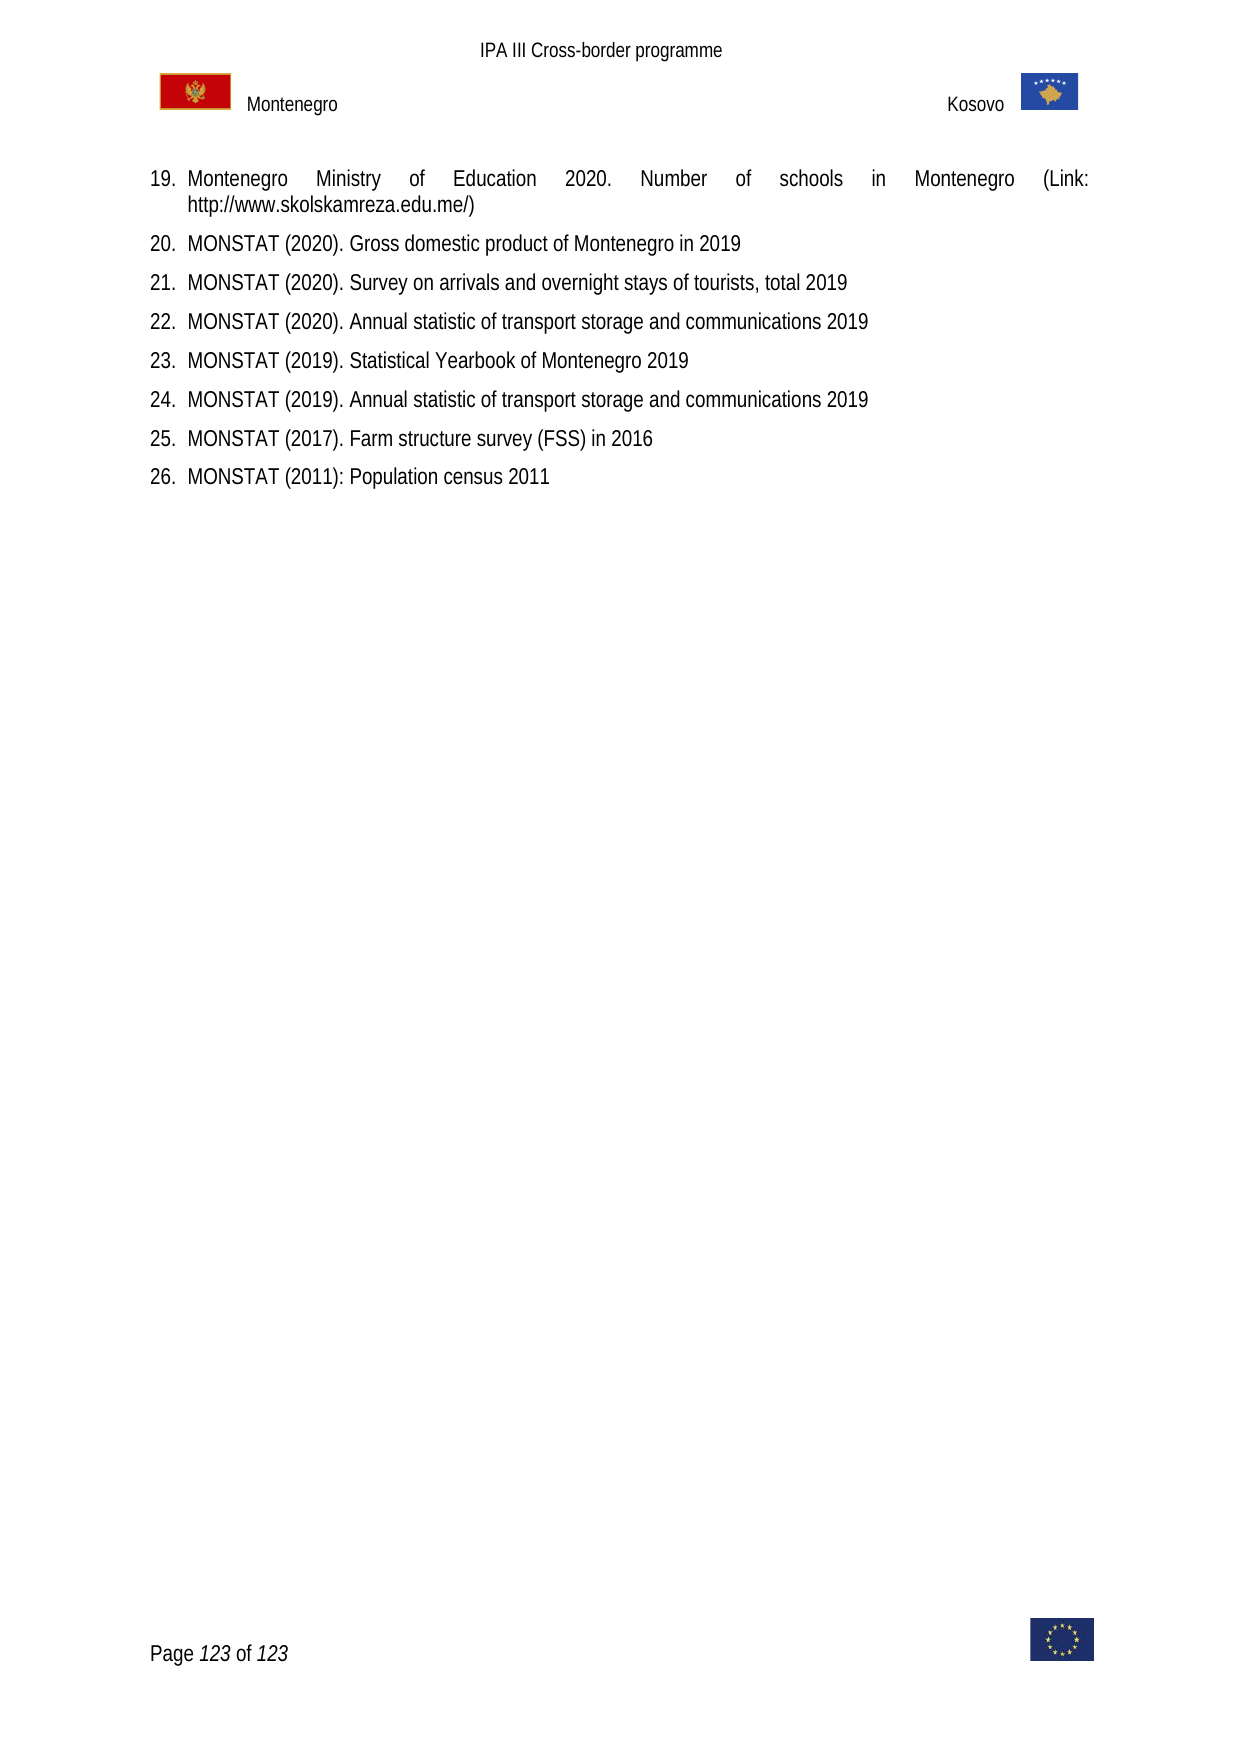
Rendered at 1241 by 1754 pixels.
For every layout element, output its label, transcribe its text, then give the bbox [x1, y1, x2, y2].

list Montenegro Ministry of Education 2020. Number of schools in Montenegro (Link: http://www.skolskamreza.edu.me/) [150, 165, 1090, 218]
list MONSTAT (2019). Annual statistic of transport storage and communications 2019 [150, 386, 1090, 412]
picture [159, 73, 232, 110]
list MONSTAT (2020). Gross domestic product of Montenegro in 2019 [150, 230, 1090, 257]
list MONSTAT (2020). Survey on arrivals and overnight stays of tourists, total 2019 [150, 269, 1090, 295]
picture [1030, 1618, 1094, 1661]
list MONSTAT (2019). Statistical Yearbook of Montenegro 2019 [150, 347, 1090, 373]
list MONSTAT (2017). Farm structure survey (FSS) in 2016 [150, 424, 1090, 451]
list MONSTAT (2020). Annual statistic of transport storage and communications 2019 [150, 308, 1090, 334]
picture [1021, 73, 1079, 110]
list MONSTAT (2011): Population census 2011 [150, 463, 1090, 490]
